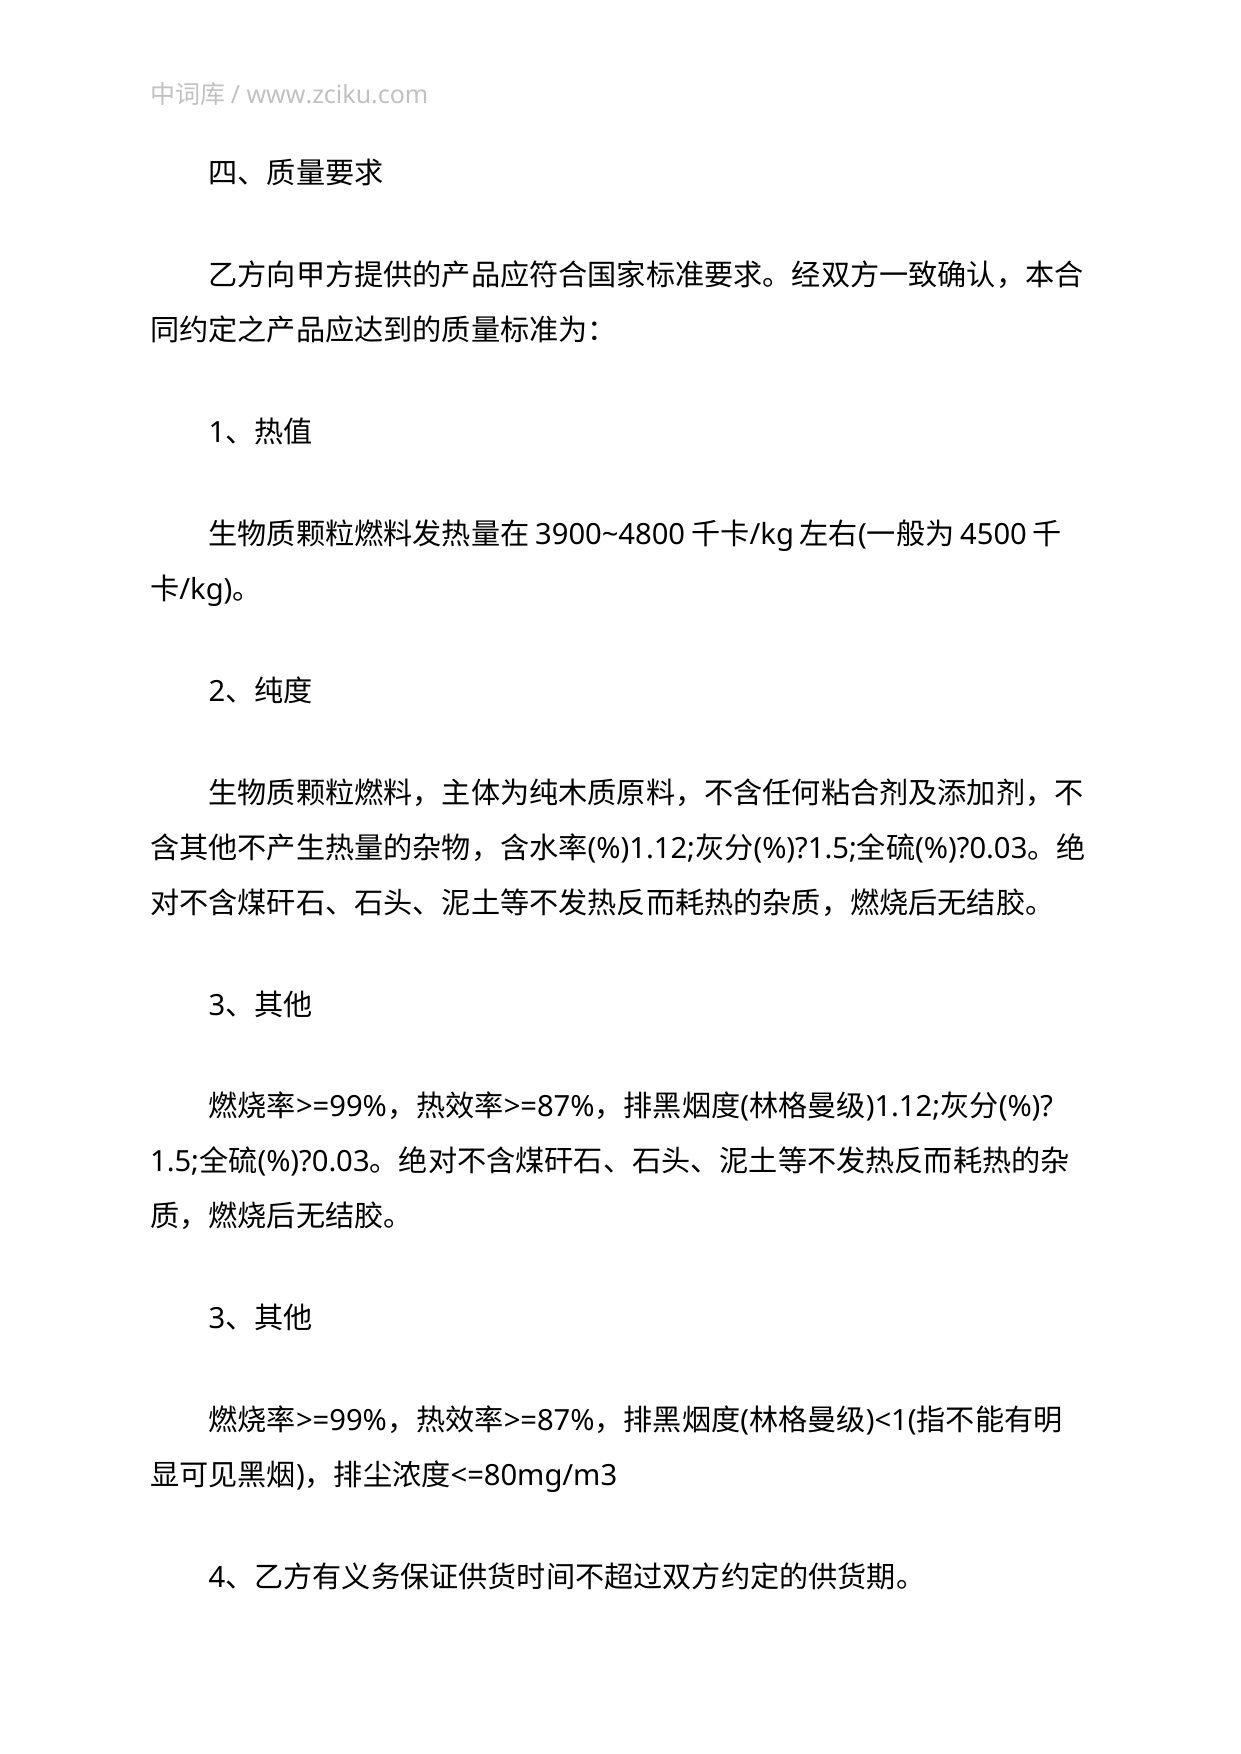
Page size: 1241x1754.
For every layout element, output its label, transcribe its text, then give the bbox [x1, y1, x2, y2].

text 4、乙方有义务保证供货时间不超过双方约定的供货期。 [150, 1554, 1090, 1596]
text 2、纯度 [150, 667, 1090, 710]
text 3、其他 [150, 981, 1090, 1023]
text 生物质颗粒燃料，主体为纯木质原料，不含任何粘合剂及添加剂，不含其他不产生热量的杂物，含水率(%)1.12;灰分(%)?1.5;全硫(%)?0.03。绝对不含煤矸石、石头、泥土等不发热反而耗热的杂质，燃烧后无结胶。 [150, 769, 1090, 922]
text 四、质量要求 [150, 150, 1090, 192]
text 1、热值 [150, 408, 1090, 451]
text 生物质颗粒燃料发热量在3900~4800千卡/kg左右(一般为4500千卡/kg)。 [150, 510, 1090, 608]
text 燃烧率>=99%，热效率>=87%，排黑烟度(林格曼级)1.12;灰分(%)?1.5;全硫(%)?0.03。绝对不含煤矸石、石头、泥土等不发热反而耗热的杂质，燃烧后无结胶。 [150, 1083, 1090, 1235]
text 3、其他 [150, 1295, 1090, 1337]
text 乙方向甲方提供的产品应符合国家标准要求。经双方一致确认，本合同约定之产品应达到的质量标准为： [150, 252, 1090, 349]
text 燃烧率>=99%，热效率>=87%，排黑烟度(林格曼级)<1(指不能有明显可见黑烟)，排尘浓度<=80mg/m3 [150, 1397, 1090, 1494]
